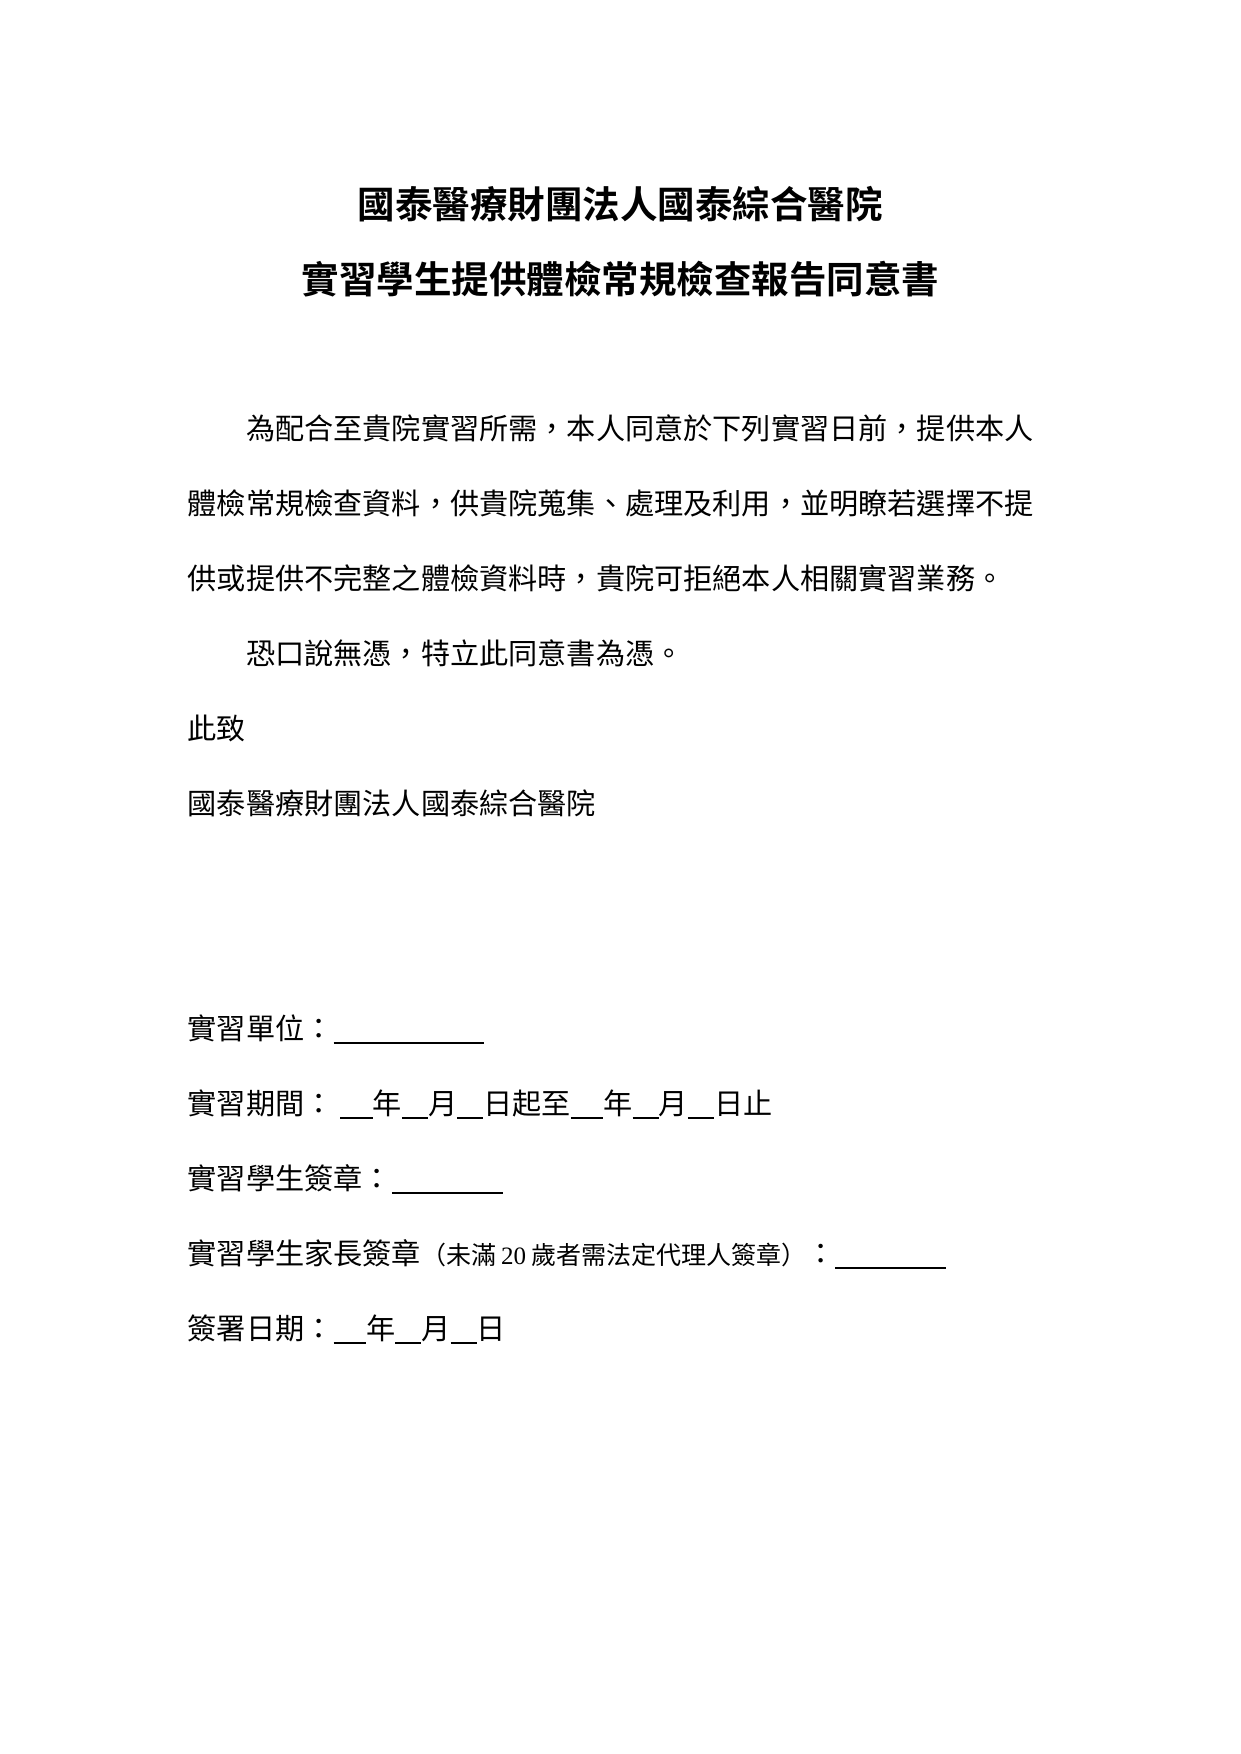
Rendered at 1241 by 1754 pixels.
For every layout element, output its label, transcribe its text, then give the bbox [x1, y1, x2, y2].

text 實習學生家長簽章（未滿20歲者需法定代理人簽章）： [187, 1214, 1053, 1289]
text 國泰醫療財團法人國泰綜合醫院 [187, 764, 1053, 839]
text 恐口說無憑，特立此同意書為憑。 [187, 614, 1053, 689]
text 國泰醫療財團法人國泰綜合醫院 [187, 164, 1053, 239]
text 實習單位： [187, 989, 1053, 1064]
text 實習學生提供體檢常規檢查報告同意書 [187, 239, 1053, 314]
text 實習期間： 年 月 日起至 年 月 日止 [187, 1064, 1053, 1139]
text 實習學生簽章： [187, 1139, 1053, 1214]
text 此致 [187, 689, 1053, 764]
text 為配合至貴院實習所需，本人同意於下列實習日前，提供本人體檢常規檢查資料，供貴院蒐集、處理及利用，並明瞭若選擇不提供或提供不完整之體檢資料時，貴院可拒絕本人相關實習業務。 [187, 389, 1053, 614]
text 簽署日期： 年 月 日 [187, 1289, 1053, 1364]
